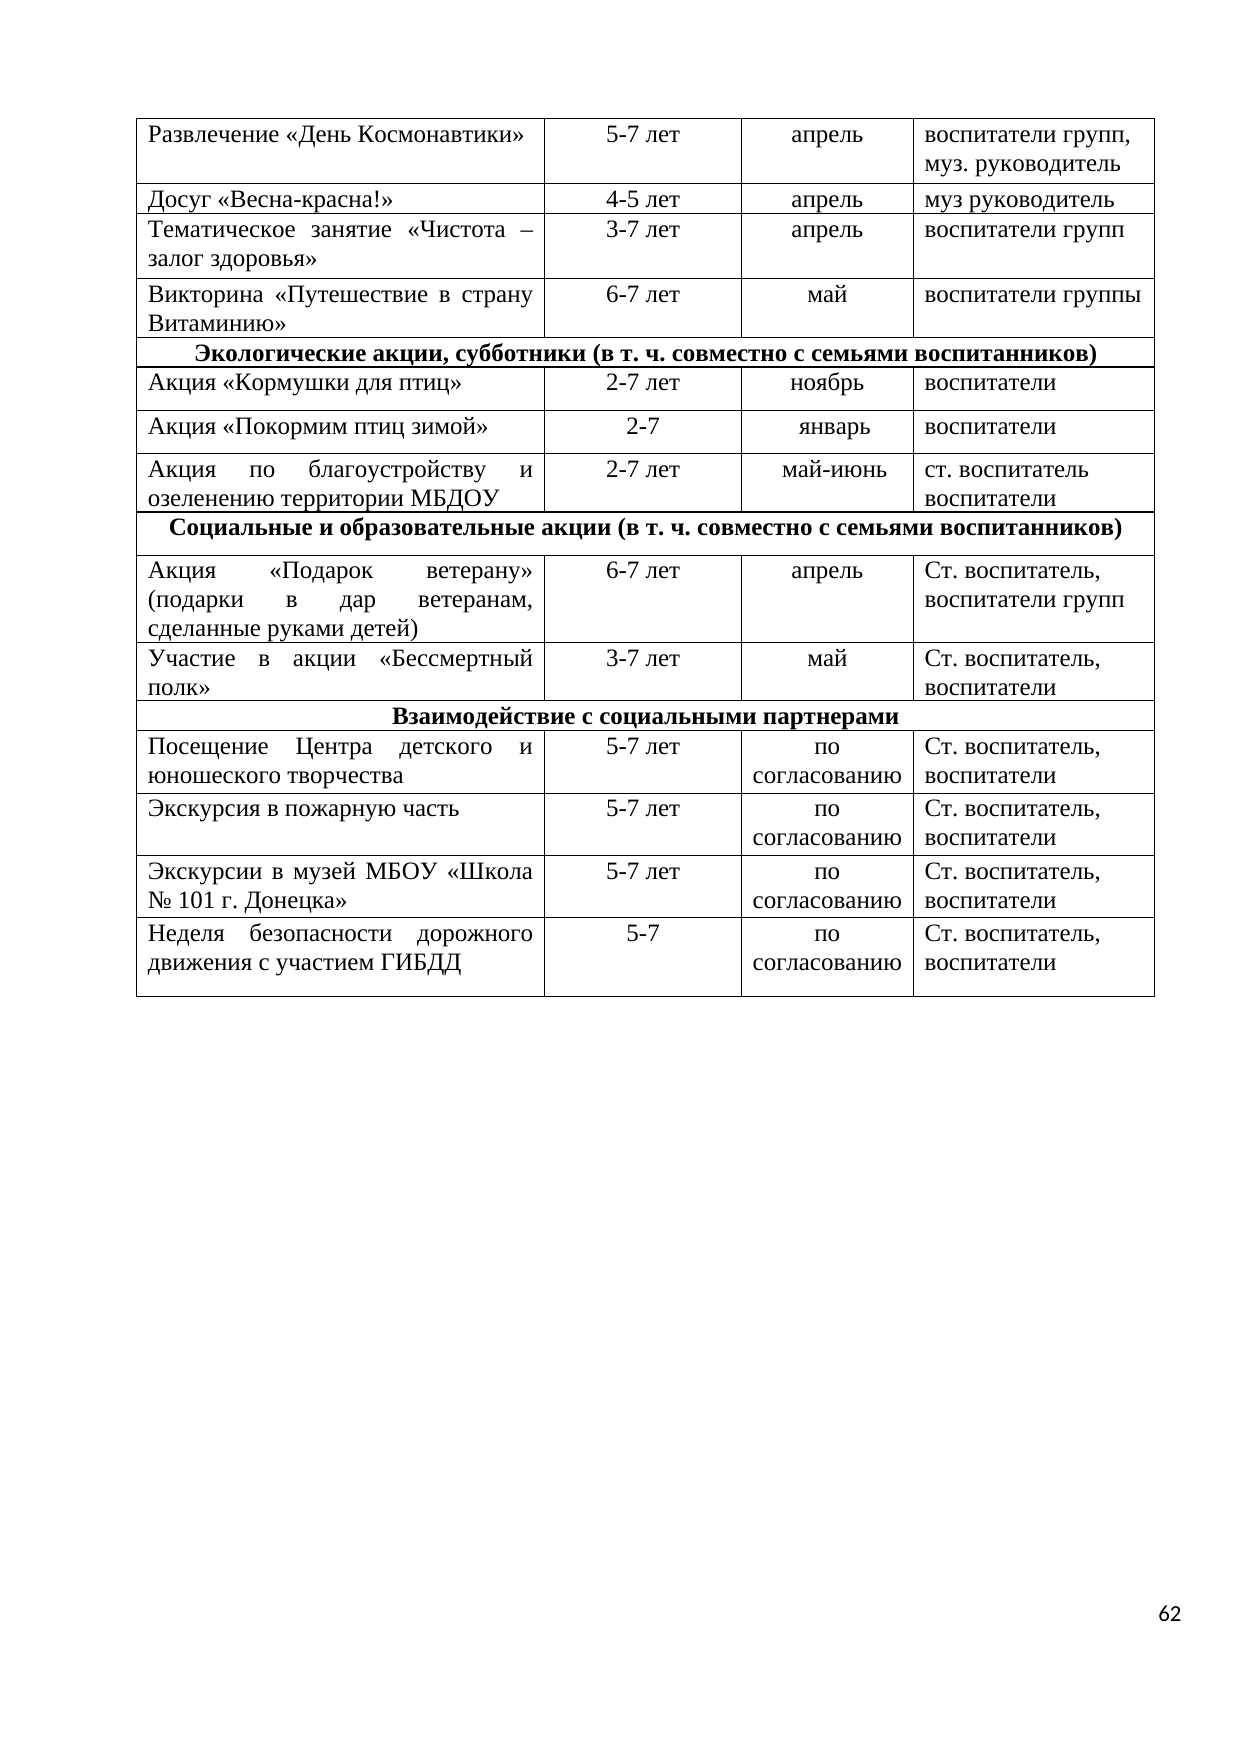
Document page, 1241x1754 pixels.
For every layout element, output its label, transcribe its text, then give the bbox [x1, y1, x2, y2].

table_cell Экологические акции, субботники (в т. ч. совместно с семьями воспитанников) [137, 338, 1154, 366]
table_cell Экскурсия в пожарную часть [137, 794, 544, 855]
table_cell Посещение Центра детского и юношеского творчества [137, 731, 544, 792]
table_cell апрель [742, 119, 913, 183]
table_cell апрель [742, 214, 913, 278]
table_cell 2-7 [545, 411, 741, 453]
table_cell 4-5 лет [545, 184, 741, 213]
table_cell Ст. воспитатель, воспитатели групп [914, 556, 1154, 642]
table_cell Ст. воспитатель, воспитатели [914, 731, 1154, 792]
table_cell Викторина «Путешествие в страну Витаминию» [137, 279, 544, 337]
table_cell 5-7 лет [545, 794, 741, 855]
table_cell Акция по благоустройству и озеленению территории МБДОУ [137, 454, 544, 511]
table_cell по согласованию [742, 731, 913, 792]
table_cell воспитатели [914, 411, 1154, 453]
table_cell воспитатели [914, 368, 1154, 410]
table_cell Акция «Покормим птиц зимой» [137, 411, 544, 453]
table_cell апрель [742, 184, 913, 213]
table_cell воспитатели группы [914, 279, 1154, 337]
table_cell ст. воспитатель воспитатели [914, 454, 1154, 511]
table_cell Социальные и образовательные акции (в т. ч. совместно с семьями воспитанников) [137, 513, 1154, 554]
table_cell по согласованию [742, 856, 913, 917]
table_cell по согласованию [742, 794, 913, 855]
table_cell Взаимодействие с социальными партнерами [137, 701, 1154, 730]
table_cell апрель [742, 556, 913, 642]
table_cell Досуг «Весна-красна!» [137, 184, 544, 213]
table_cell Ст. воспитатель, воспитатели [914, 918, 1154, 996]
table_cell ноябрь [742, 368, 913, 410]
table_cell Акция «Кормушки для птиц» [137, 368, 544, 410]
table_cell Экскурсии в музей МБОУ «Школа № 101 г. Донецка» [137, 856, 544, 917]
table_cell 2-7 лет [545, 368, 741, 410]
table_cell май [742, 279, 913, 337]
table_cell май-июнь [742, 454, 913, 511]
table_cell Развлечение «День Космонавтики» [137, 119, 544, 183]
table_cell по согласованию [742, 918, 913, 996]
table_cell муз руководитель [914, 184, 1154, 213]
table_cell 2-7 лет [545, 454, 741, 511]
table_cell воспитатели групп [914, 214, 1154, 278]
table_cell Ст. воспитатель, воспитатели [914, 643, 1154, 700]
table_cell Тематическое занятие «Чистота – залог здоровья» [137, 214, 544, 278]
table_cell 5-7 [545, 918, 741, 996]
table_cell Ст. воспитатель, воспитатели [914, 794, 1154, 855]
table_cell Акция «Подарок ветерану» (подарки в дар ветеранам, сделанные руками детей) [137, 556, 544, 642]
table_cell Ст. воспитатель, воспитатели [914, 856, 1154, 917]
table_cell воспитатели групп, муз. руководитель [914, 119, 1154, 183]
table_cell 5-7 лет [545, 731, 741, 792]
table_cell Неделя безопасности дорожного движения с участием ГИБДД [137, 918, 544, 996]
table_cell 6-7 лет [545, 556, 741, 642]
table_cell 6-7 лет [545, 279, 741, 337]
table_cell 5-7 лет [545, 856, 741, 917]
table_cell январь [742, 411, 913, 453]
table_cell 5-7 лет [545, 119, 741, 183]
table_cell Участие в акции «Бессмертный полк» [137, 643, 544, 700]
table_cell 3-7 лет [545, 643, 741, 700]
table_cell 3-7 лет [545, 214, 741, 278]
table_cell май [742, 643, 913, 700]
